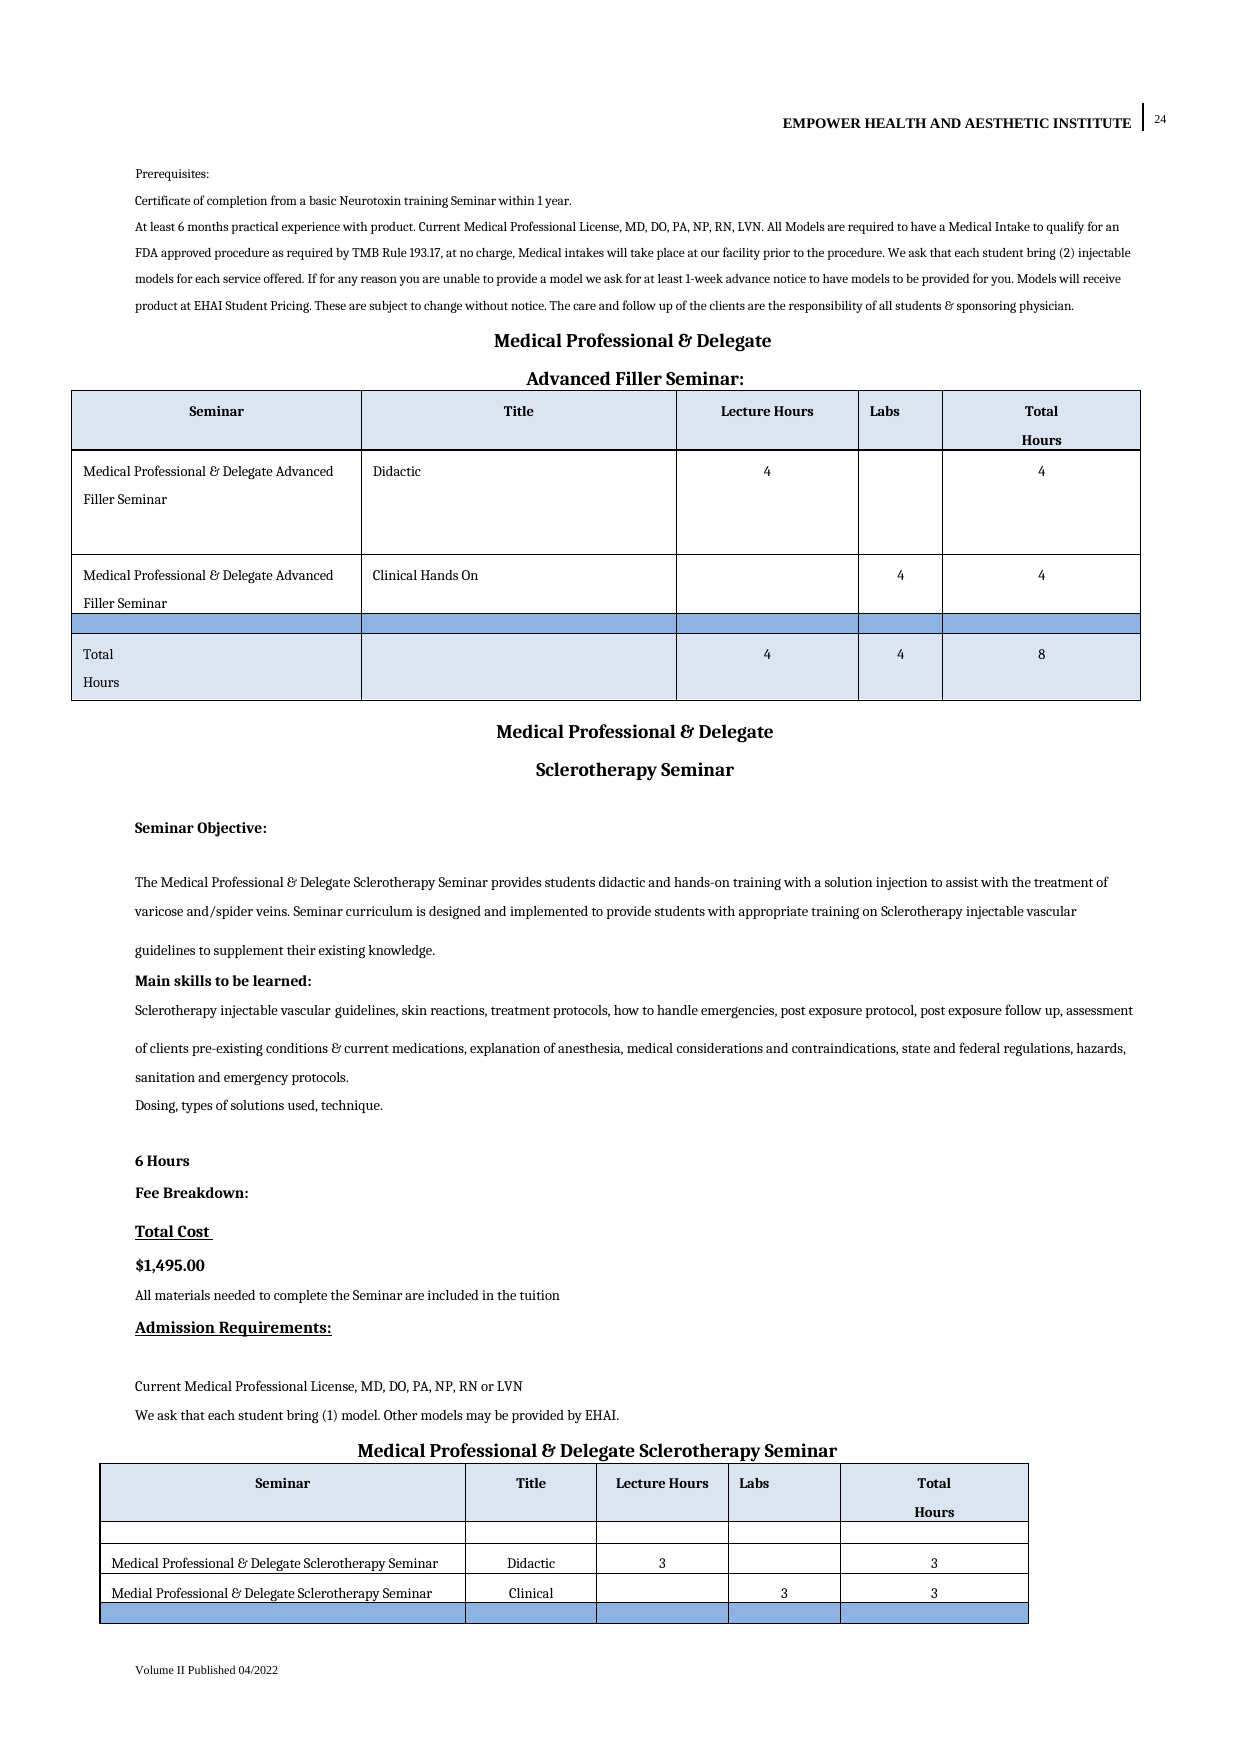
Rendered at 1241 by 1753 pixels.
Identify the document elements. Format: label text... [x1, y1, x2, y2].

table_header Seminar [101, 1464, 465, 1521]
text At least 6 months practical experience with product. Current Medical Professional License, MD, DO, PA, NP, RN, LVN. All Models are required to have a Medical Intake to qualify for an FDA approved procedure as required by TMB Rule 193.17, at no charge, Medical intakes will take place at our facility prior to the procedure. We ask that each student bring (2) injectable models for each service offered. If for any reason you are unable to provide a model we ask for at least 1-week advance notice to have models to be provided for you. Models will receive product at EHAI Student Pricing. These are subject to change without notice. The care and follow up of the clients are the responsibility of all students & sponsoring physician. [135, 208, 1135, 313]
table_cell 3 [729, 1574, 840, 1602]
table_cell [859, 451, 942, 554]
table_cell [72, 614, 361, 633]
table_cell Medial Professional & Delegate Sclerotherapy Seminar [101, 1574, 465, 1602]
text We ask that each student bring (1) model. Other models may be provided by EHAI. [135, 1395, 1135, 1424]
table_cell [597, 1522, 728, 1543]
table_cell [466, 1603, 596, 1623]
table_cell [841, 1522, 1028, 1543]
table_header Lecture Hours [677, 391, 858, 449]
table_cell [729, 1544, 840, 1572]
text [135, 155, 1135, 182]
table_cell [597, 1603, 728, 1623]
text The Medical Professional & Delegate Sclerotherapy Seminar provides students didactic and hands-on training with a solution injection to assist with the treatment of varicose and/spider veins. Seminar curriculum is designed and implemented to provide students with appropriate training on Sclerotherapy injectable vascular guidelines to supplement their existing knowledge. [135, 863, 1135, 959]
text Main skills to be learned: Sclerotherapy injectable vascular guidelines, skin reactions, treatment protocols, how to handle emergencies, post exposure protocol, post exposure follow up, assessment of clients pre-existing conditions & current medications, explanation of anesthesia, medical considerations and contraindications, state and federal regulations, hazards, sanitation and emergency protocols. [135, 959, 1135, 1086]
text Total Cost [135, 1208, 1135, 1242]
table_header Title [362, 391, 676, 449]
table_cell [362, 614, 676, 633]
table_cell [729, 1522, 840, 1543]
text Dosing, types of solutions used, technique. [135, 1086, 1135, 1114]
table_header Lecture Hours [597, 1464, 728, 1521]
text All materials needed to complete the Seminar are included in the tuition [135, 1275, 1135, 1304]
text Seminar Objective: [135, 806, 1135, 837]
table_header Labs [859, 391, 942, 449]
table_cell Didactic [362, 451, 676, 554]
table_header Seminar [72, 391, 361, 449]
table_cell [677, 614, 858, 633]
table_cell 3 [597, 1544, 728, 1572]
table_cell Medical Professional & Delegate Advanced Filler Seminar [72, 555, 361, 612]
table_header Total Hours [841, 1464, 1028, 1521]
table_cell Clinical [466, 1574, 596, 1602]
table_cell 4 [859, 634, 942, 699]
text Admission Requirements: [135, 1304, 1135, 1338]
table_cell 4 [677, 451, 858, 554]
text Certificate of completion from a basic Neurotoxin training Seminar within 1 year. [135, 182, 1135, 208]
table_cell [943, 614, 1140, 633]
text Current Medical Professional License, MD, DO, PA, NP, RN or LVN [135, 1338, 1135, 1395]
table_cell Clinical Hands On [362, 555, 676, 612]
table_cell 4 [859, 555, 942, 612]
table_cell Medical Professional & Delegate Advanced Filler Seminar [72, 451, 361, 554]
table_cell 4 [943, 451, 1140, 554]
table_cell 4 [943, 555, 1140, 612]
text Medical Professional & Delegate Advanced Filler Seminar: [135, 313, 1135, 390]
table_cell [859, 614, 942, 633]
table_header Total Hours [943, 391, 1140, 449]
table_cell 4 [677, 634, 858, 699]
table_cell [841, 1603, 1028, 1623]
table_cell [466, 1522, 596, 1543]
table_header Title [466, 1464, 596, 1521]
table_cell [362, 634, 676, 699]
table_cell [101, 1522, 465, 1543]
table_cell Didactic [466, 1544, 596, 1572]
text Medical Professional & Delegate Sclerotherapy Seminar [135, 1424, 1060, 1462]
text Sclerotherapy Seminar [135, 743, 1135, 781]
text $1,495.00 [135, 1242, 1135, 1275]
table_cell Medical Professional & Delegate Sclerotherapy Seminar [101, 1544, 465, 1572]
table_cell 3 [841, 1574, 1028, 1602]
table_header Labs [729, 1464, 840, 1521]
table_cell [101, 1603, 465, 1623]
text 6 Hours Fee Breakdown: [135, 1139, 1135, 1202]
table_cell [597, 1574, 728, 1602]
table_cell [729, 1603, 840, 1623]
table_cell 3 [841, 1544, 1028, 1572]
table_cell 8 [943, 634, 1140, 699]
table_cell Total Hours [72, 634, 361, 699]
text Medical Professional & Delegate [135, 704, 1135, 743]
table_cell [677, 555, 858, 612]
